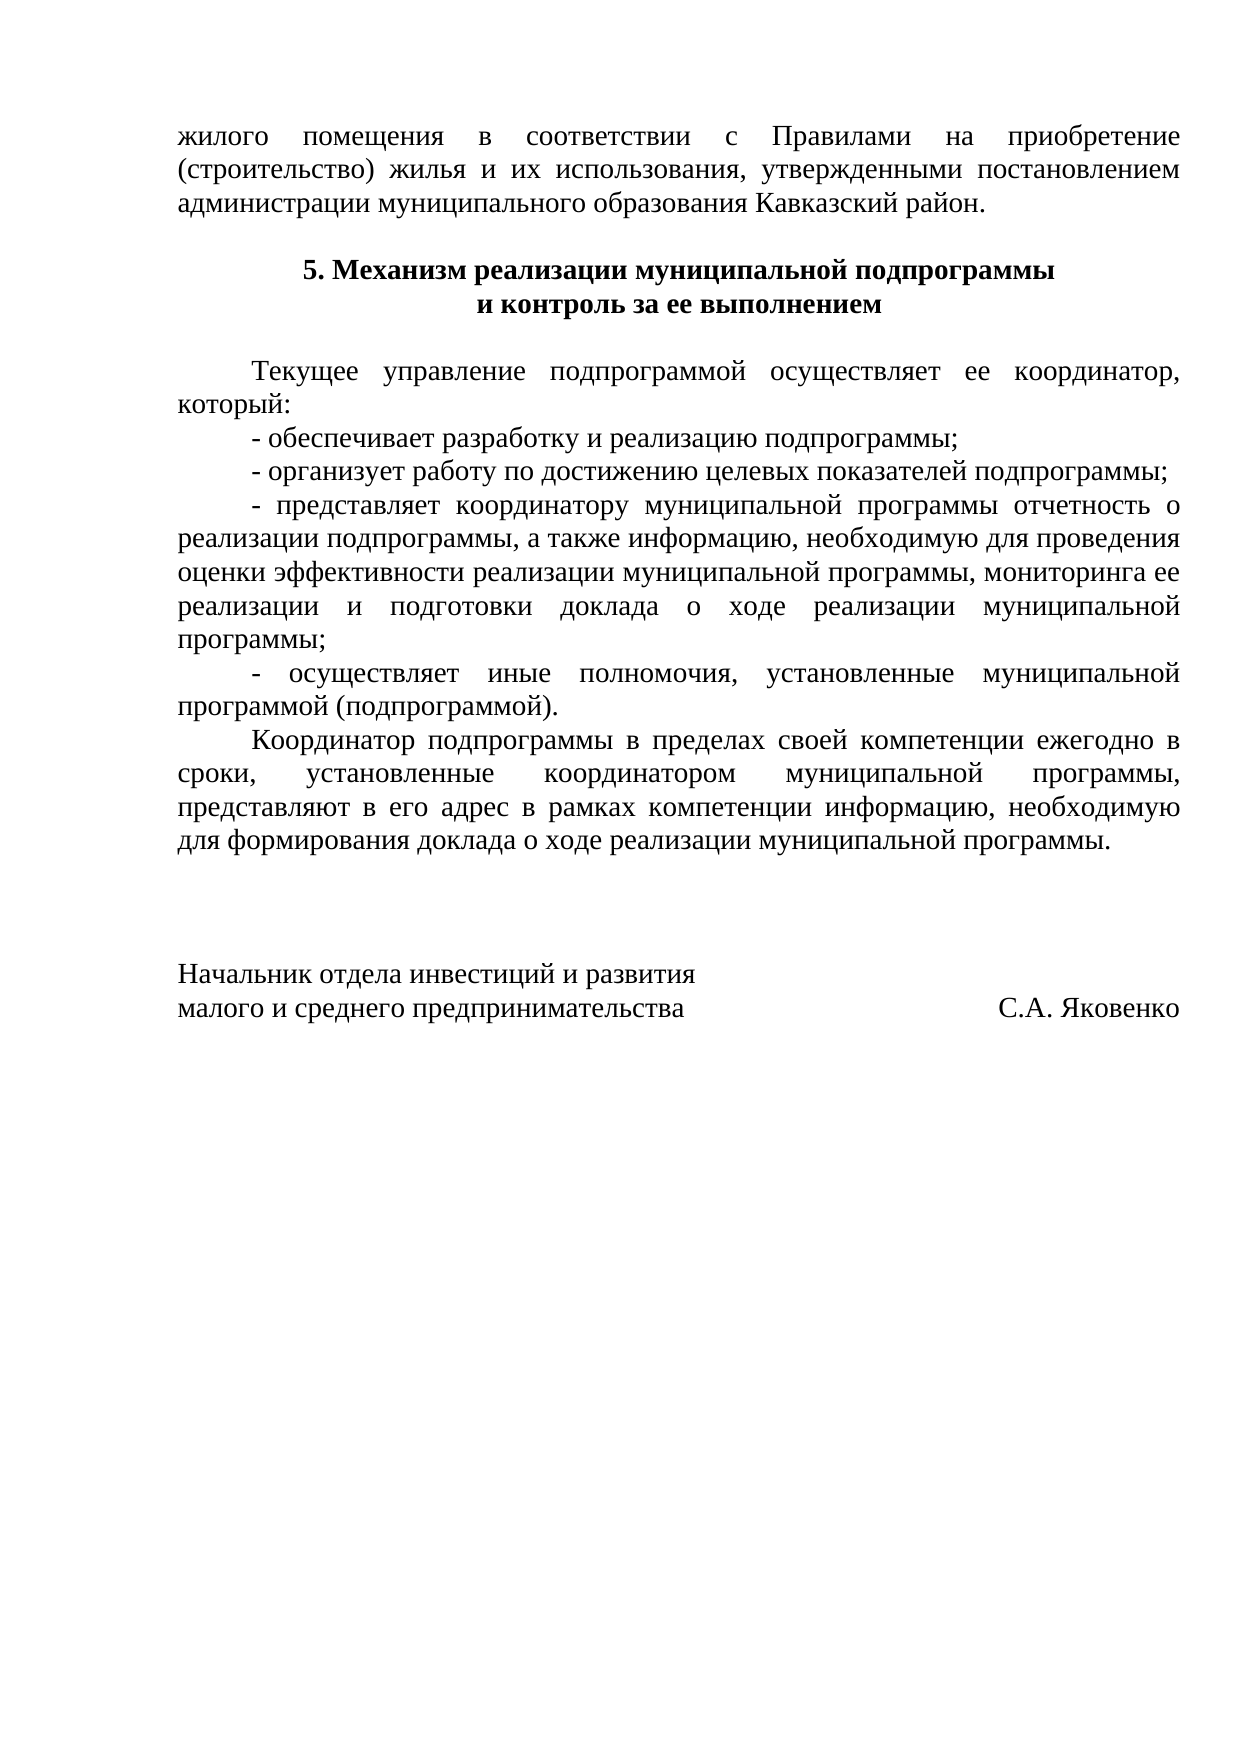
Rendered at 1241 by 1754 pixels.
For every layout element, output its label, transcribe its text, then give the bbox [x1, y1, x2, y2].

text малого и среднего предпринимательства С.А. Яковенко [177, 990, 1181, 1024]
text Координатор подпрограммы в пределах своей компетенции ежегодно в сроки, установленные координатором муниципальной программы, представляют в его адрес в рамках компетенции информацию, необходимую для формирования доклада о ходе реализации муниципальной программы. [177, 722, 1181, 856]
text 5. Механизм реализации муниципальной подпрограммы [177, 252, 1181, 286]
text - осуществляет иные полномочия, установленные муниципальной программой (подпрограммой). [177, 655, 1181, 722]
text - представляет координатору муниципальной программы отчетность о реализации подпрограммы, а также информацию, необходимую для проведения оценки эффективности реализации муниципальной программы, мониторинга ее реализации и подготовки доклада о ходе реализации муниципальной программы; [177, 487, 1181, 655]
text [177, 118, 1181, 219]
text Начальник отдела инвестиций и развития [177, 957, 1181, 990]
text - обеспечивает разработку и реализацию подпрограммы; [177, 420, 1181, 453]
text - организует работу по достижению целевых показателей подпрограммы; [177, 453, 1181, 487]
text Текущее управление подпрограммой осуществляет ее координатор, который: [177, 353, 1181, 420]
text и контроль за ее выполнением [177, 286, 1181, 319]
